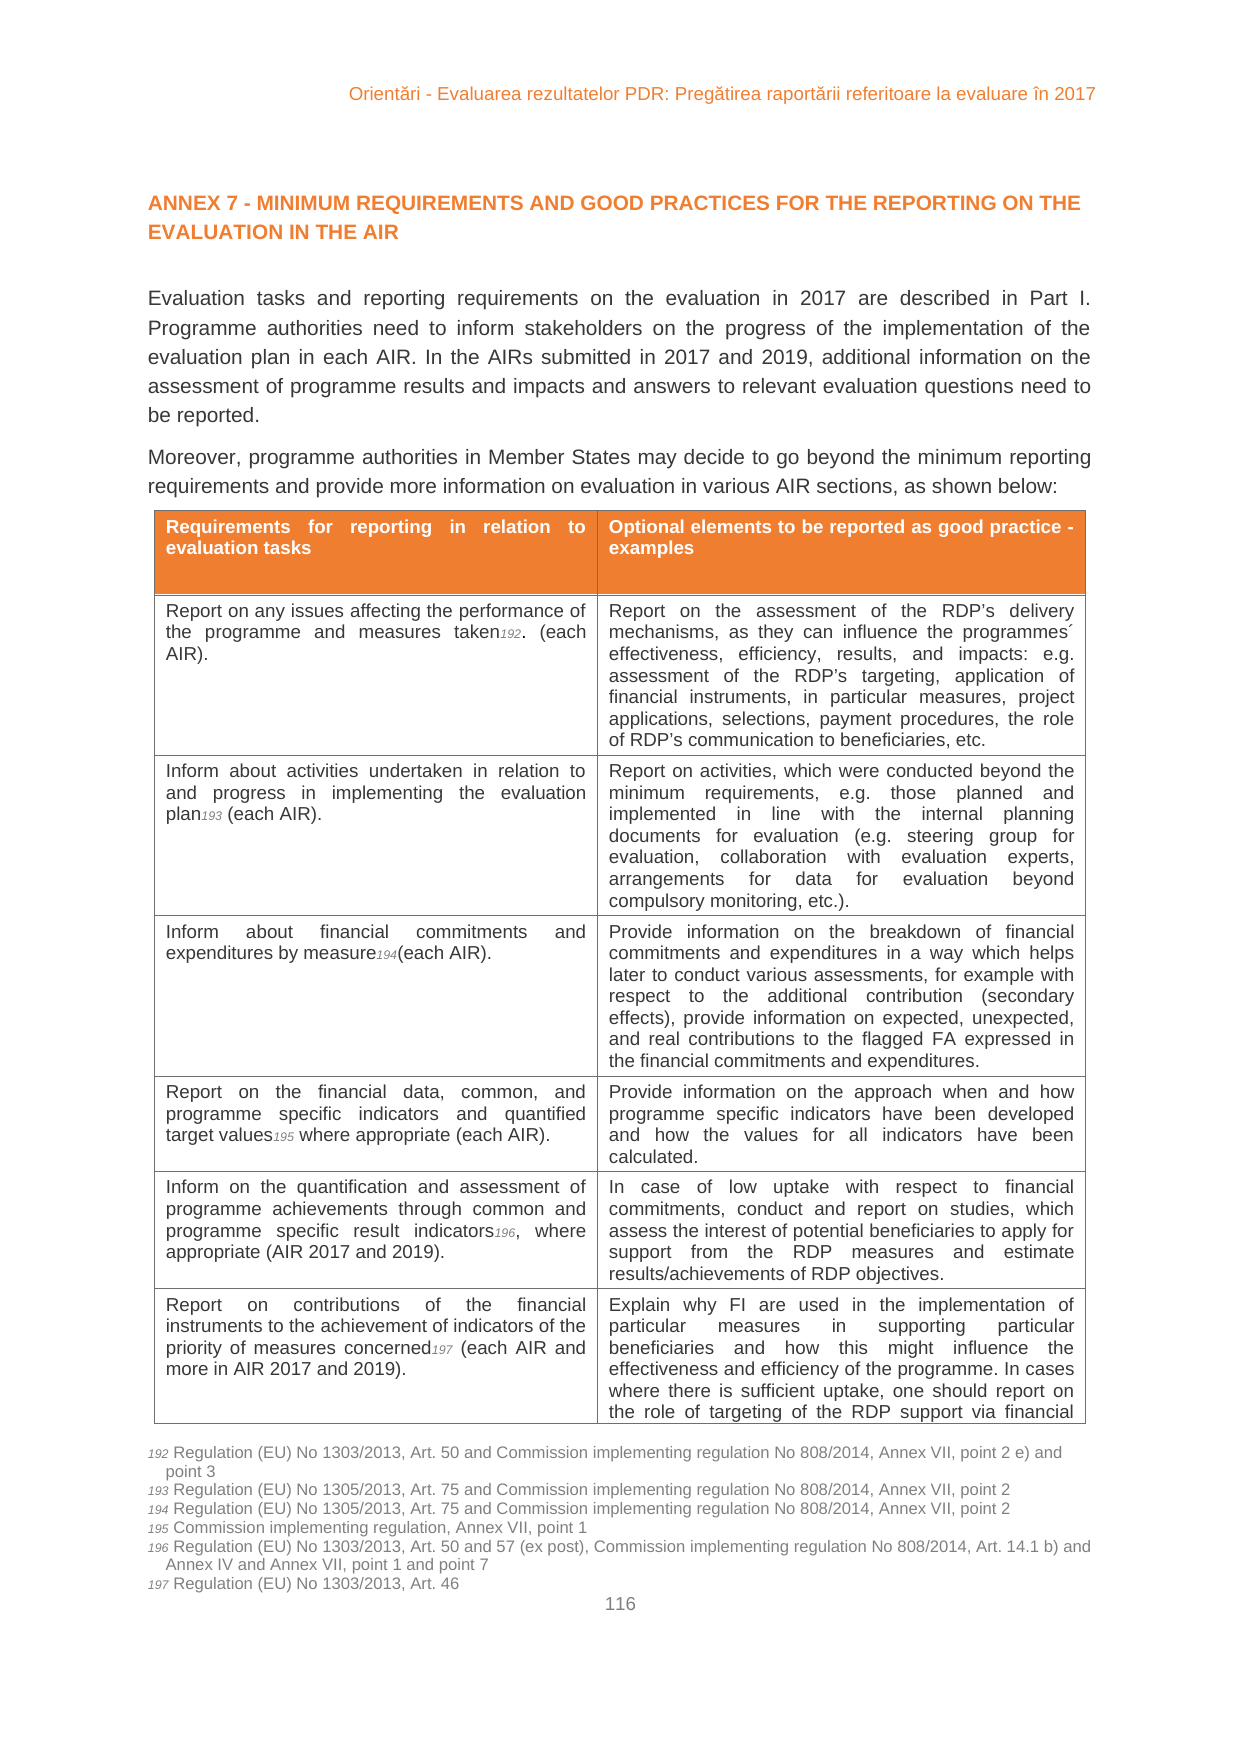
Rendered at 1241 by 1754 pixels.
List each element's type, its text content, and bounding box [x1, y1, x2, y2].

text Moreover, programme authorities in Member States may decide to go beyond the minimum reporting requirements and provide more information on evaluation in various AIR sections, as shown below: [148, 439, 1092, 498]
table_cell Report on the assessment of the RDP’s delivery mechanisms, as they can influence the programmes´ effectiveness, efficiency, results, and impacts: e.g. assessment of the RDP’s targeting, application of financial instruments, in particular measures, project applications, selections, payment procedures, the role of RDP’s communication to beneficiaries, etc. [598, 596, 1085, 755]
table_cell In case of low uptake with respect to financial commitments, conduct and report on studies, which assess the interest of potential beneficiaries to apply for support from the RDP measures and estimate results/achievements of RDP objectives. [598, 1172, 1085, 1288]
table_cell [598, 1289, 1085, 1423]
table_cell Report on the financial data, common, and programme specific indicators and quantified target values where appropriate (each AIR). [155, 1077, 597, 1171]
table_header Optional elements to be reported as good practice - examples [598, 511, 1085, 594]
table_header Requirements for reporting in relation to evaluation tasks [155, 511, 597, 594]
table_cell Inform about activities undertaken in relation to and progress in implementing the evaluation plan (each AIR). [155, 756, 597, 915]
table_cell Report on activities, which were conducted beyond the minimum requirements, e.g. those planned and implemented in line with the internal planning documents for evaluation (e.g. steering group for evaluation, collaboration with evaluation experts, arrangements for data for evaluation beyond compulsory monitoring, etc.). [598, 756, 1085, 915]
table_cell Report on any issues affecting the performance of the programme and measures taken. (each AIR). [155, 596, 597, 755]
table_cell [155, 1289, 597, 1423]
table_cell Provide information on the approach when and how programme specific indicators have been developed and how the values for all indicators have been calculated. [598, 1077, 1085, 1171]
table_cell Provide information on the breakdown of financial commitments and expenditures in a way which helps later to conduct various assessments, for example with respect to the additional contribution (secondary effects), provide information on expected, unexpected, and real contributions to the flagged FA expressed in the financial commitments and expenditures. [598, 916, 1085, 1076]
table_cell Inform on the quantification and assessment of programme achievements through common and programme specific result indicators, where appropriate (AIR 2017 and 2019). [155, 1172, 597, 1288]
table_cell Inform about financial commitments and expenditures by measure(each AIR). [155, 916, 597, 1076]
subtitle Annex 7 - Minimum requirements and good practices for the reporting on the evaluation in the AIR [148, 185, 1092, 243]
text Evaluation tasks and reporting requirements on the evaluation in 2017 are described in Part I. Programme authorities need to inform stakeholders on the progress of the implementation of the evaluation plan in each AIR. In the AIRs submitted in 2017 and 2019, additional information on the assessment of programme results and impacts and answers to relevant evaluation questions need to be reported. [148, 281, 1092, 427]
